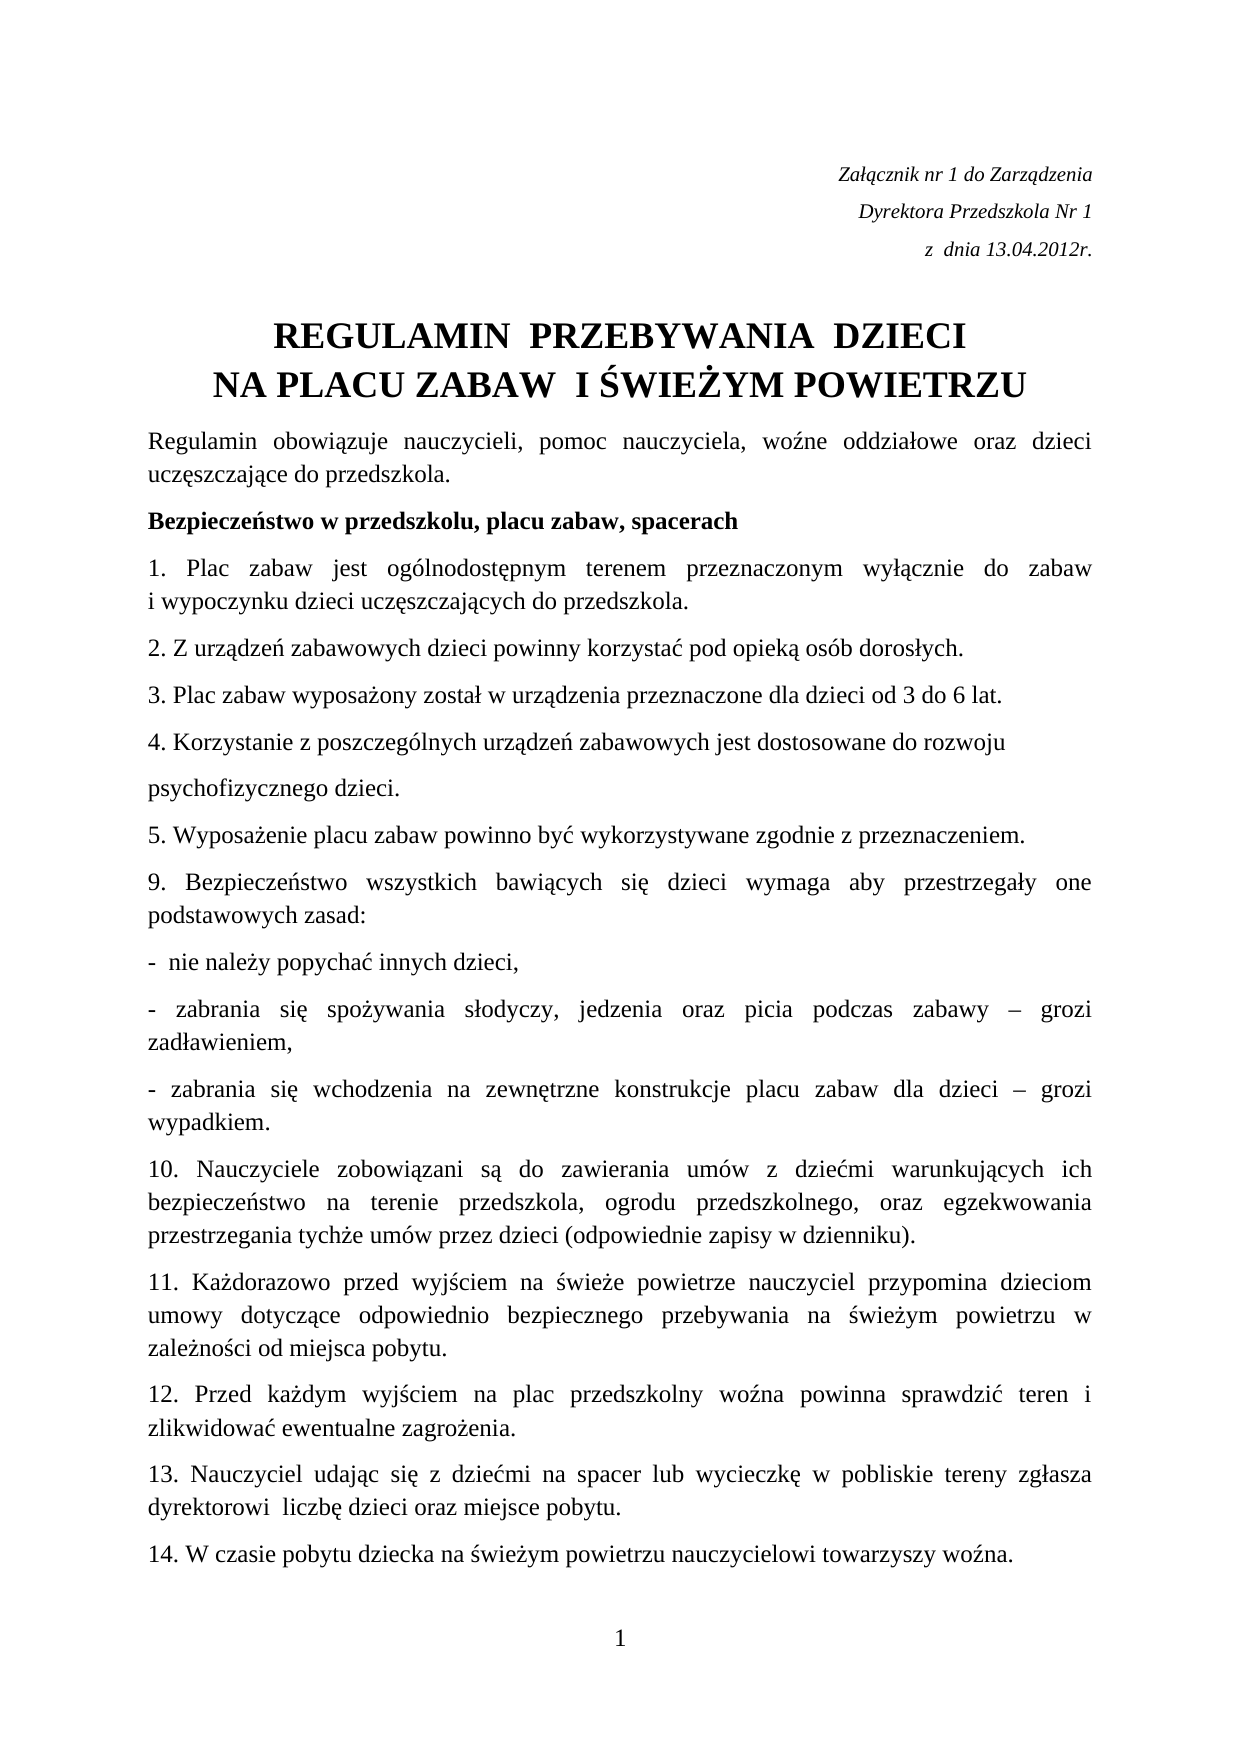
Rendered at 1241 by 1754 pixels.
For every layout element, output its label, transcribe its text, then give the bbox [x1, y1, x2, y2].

text 12. Przed każdym wyjściem na plac przedszkolny woźna powinna sprawdzić teren i zlikwidować ewentualne zagrożenia. [148, 1379, 1093, 1441]
text 4. Korzystanie z poszczególnych urządzeń zabawowych jest dostosowane do rozwoju [148, 727, 1093, 755]
text REGULAMIN PRZEBYWANIA DZIECI NA PLACU ZABAW I ŚWIEŻYM POWIETRZU [148, 313, 1093, 406]
text - nie należy popychać innych dzieci, [148, 947, 1093, 976]
text 13. Nauczyciel udając się z dziećmi na spacer lub wycieczkę w pobliskie tereny zgłasza dyrektorowi liczbę dzieci oraz miejsce pobytu. [148, 1459, 1093, 1521]
text 11. Każdorazowo przed wyjściem na świeże powietrze nauczyciel przypomina dzieciom umowy dotyczące odpowiednio bezpiecznego przebywania na świeżym powietrzu w zależności od miejsca pobytu. [148, 1267, 1093, 1361]
text z dnia 13.04.2012r. [148, 237, 1093, 261]
text 2. Z urządzeń zabawowych dzieci powinny korzystać pod opieką osób dorosłych. [148, 633, 1093, 662]
text - zabrania się spożywania słodyczy, jedzenia oraz picia podczas zabawy – grozi zadławieniem, [148, 994, 1093, 1056]
text - zabrania się wchodzenia na zewnętrzne konstrukcje placu zabaw dla dzieci – grozi wypadkiem. [148, 1074, 1093, 1136]
text 14. W czasie pobytu dziecka na świeżym powietrzu nauczycielowi towarzyszy woźna. [148, 1539, 1093, 1568]
text psychofizycznego dzieci. [148, 773, 1093, 802]
text 3. Plac zabaw wyposażony został w urządzenia przeznaczone dla dzieci od 3 do 6 lat. [148, 680, 1093, 708]
text Dyrektora Przedszkola Nr 1 [148, 199, 1093, 223]
text 5. Wyposażenie placu zabaw powinno być wykorzystywane zgodnie z przeznaczeniem. [148, 820, 1093, 849]
text Regulamin obowiązuje nauczycieli, pomoc nauczyciela, woźne oddziałowe oraz dzieci uczęszczające do przedszkola. [148, 426, 1093, 488]
text 10. Nauczyciele zobowiązani są do zawierania umów z dziećmi warunkujących ich bezpieczeństwo na terenie przedszkola, ogrodu przedszkolnego, oraz egzekwowania przestrzegania tychże umów przez dzieci (odpowiednie zapisy w dzienniku). [148, 1154, 1093, 1248]
text Załącznik nr 1 do Zarządzenia [148, 161, 1093, 186]
text 1. Plac zabaw jest ogólnodostępnym terenem przeznaczonym wyłącznie do zabaw i wypoczynku dzieci uczęszczających do przedszkola. [148, 553, 1093, 615]
text 9. Bezpieczeństwo wszystkich bawiących się dzieci wymaga aby przestrzegały one podstawowych zasad: [148, 867, 1093, 929]
text Bezpieczeństwo w przedszkolu, placu zabaw, spacerach [148, 506, 1093, 535]
